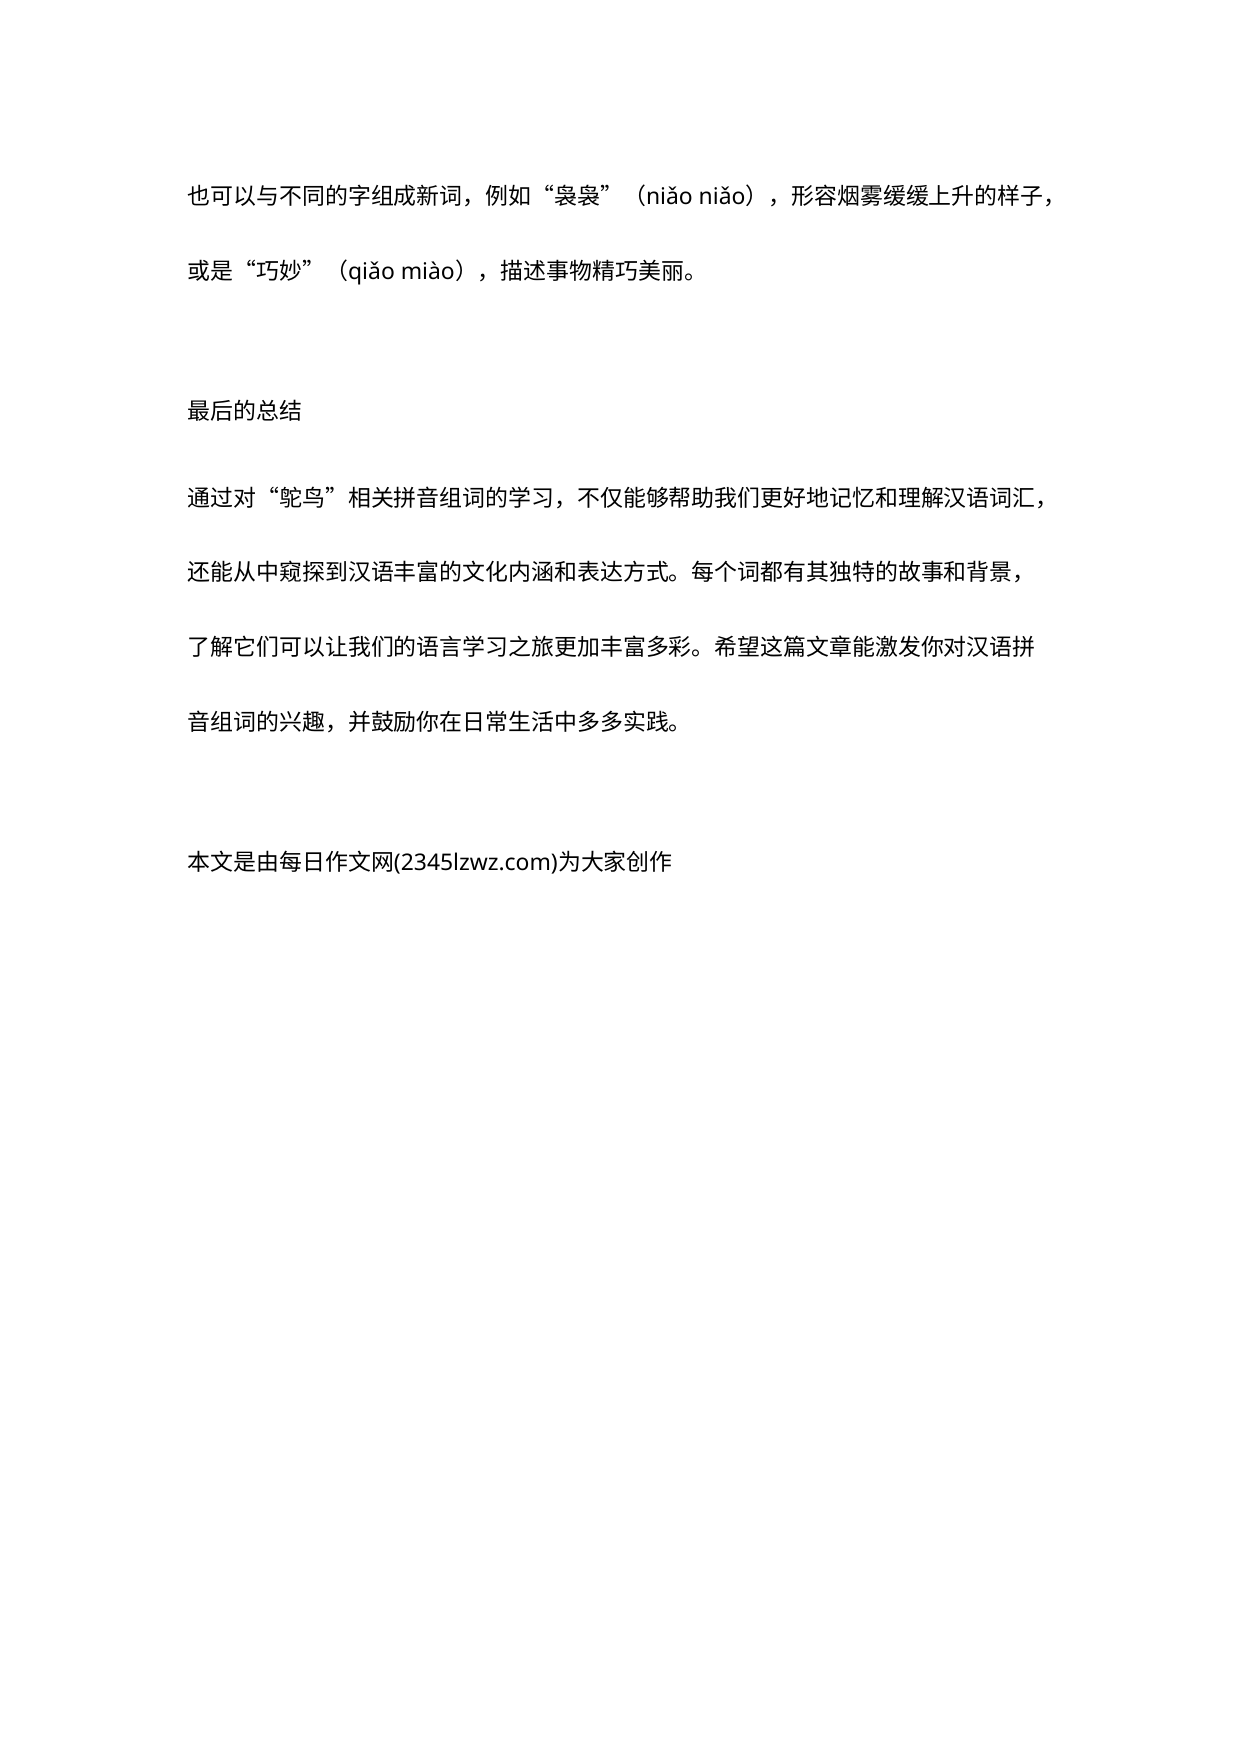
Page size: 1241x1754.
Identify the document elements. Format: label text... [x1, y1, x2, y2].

text 通过对“鸵鸟”相关拼音组词的学习，不仅能够帮助我们更好地记忆和理解汉语词汇，还能从中窥探到汉语丰富的文化内涵和表达方式。每个词都有其独特的故事和背景，了解它们可以让我们的语言学习之旅更加丰富多彩。希望这篇文章能激发你对汉语拼音组词的兴趣，并鼓励你在日常生活中多多实践。 [187, 464, 1053, 753]
text 最后的总结 [187, 377, 1053, 442]
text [187, 162, 1053, 302]
text 本文是由每日作文网(2345lzwz.com)为大家创作 [187, 828, 1053, 893]
